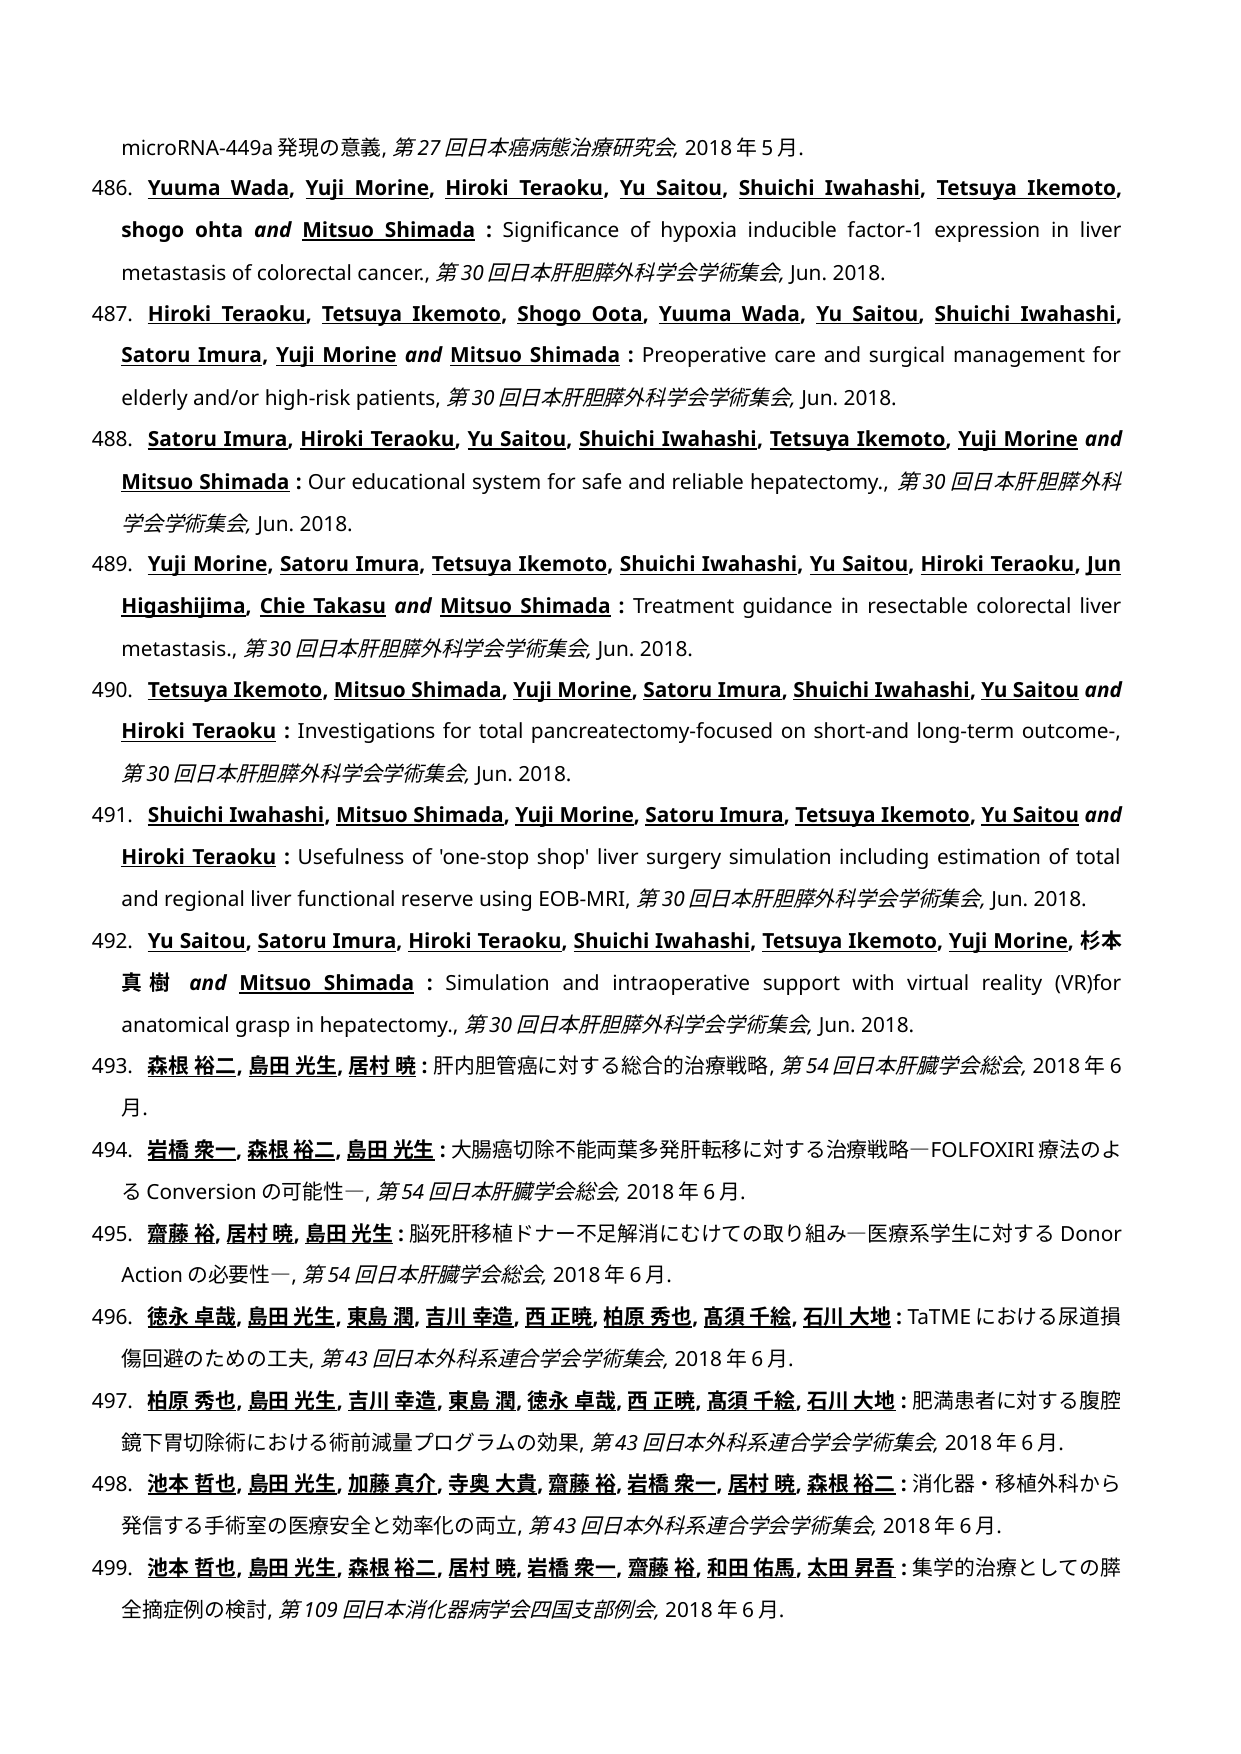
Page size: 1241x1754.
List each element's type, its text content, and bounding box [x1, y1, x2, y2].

list 森根 裕二, 島田 光生, 居村 暁 : 肝内胆管癌に対する総合的治療戦略, 第54回日本肝臓学会総会, 2018年6月. [92, 1044, 1122, 1128]
list Yuuma Wada, Yuji Morine, Hiroki Teraoku, Yu Saitou, Shuichi Iwahashi, Tetsuya Ikemoto, shogo ohta and Mitsuo Shimada : Significance of hypoxia inducible factor-1 expression in liver metastasis of colorectal cancer., 第30回日本肝胆膵外科学会学術集会, Jun. 2018. [92, 167, 1122, 292]
list 岩橋 衆一, 森根 裕二, 島田 光生 : 大腸癌切除不能両葉多発肝転移に対する治療戦略―FOLFOXIRI療法のよるConversionの可能性―, 第54回日本肝臓学会総会, 2018年6月. [92, 1128, 1122, 1211]
list Tetsuya Ikemoto, Mitsuo Shimada, Yuji Morine, Satoru Imura, Shuichi Iwahashi, Yu Saitou and Hiroki Teraoku : Investigations for total pancreatectomy-focused on short-and long-term outcome-, 第30回日本肝胆膵外科学会学術集会, Jun. 2018. [92, 668, 1122, 793]
list 池本 哲也, 島田 光生, 加藤 真介, 寺奥 大貴, 齋藤 裕, 岩橋 衆一, 居村 暁, 森根 裕二 : 消化器・移植外科から発信する手術室の医療安全と効率化の両立, 第43回日本外科系連合学会学術集会, 2018年6月. [92, 1462, 1122, 1545]
list Satoru Imura, Hiroki Teraoku, Yu Saitou, Shuichi Iwahashi, Tetsuya Ikemoto, Yuji Morine and Mitsuo Shimada : Our educational system for safe and reliable hepatectomy., 第30回日本肝胆膵外科学会学術集会, Jun. 2018. [92, 417, 1122, 543]
list Yuji Morine, Satoru Imura, Tetsuya Ikemoto, Shuichi Iwahashi, Yu Saitou, Hiroki Teraoku, Jun Higashijima, Chie Takasu and Mitsuo Shimada : Treatment guidance in resectable colorectal liver metastasis., 第30回日本肝胆膵外科学会学術集会, Jun. 2018. [92, 543, 1122, 668]
list 池本 哲也, 島田 光生, 森根 裕二, 居村 暁, 岩橋 衆一, 齋藤 裕, 和田 佑馬, 太田 昇吾 : 集学的治療としての膵全摘症例の検討, 第109回日本消化器病学会四国支部例会, 2018年6月. [92, 1545, 1122, 1629]
list Yu Saitou, Satoru Imura, Hiroki Teraoku, Shuichi Iwahashi, Tetsuya Ikemoto, Yuji Morine, 杉本 真樹 and Mitsuo Shimada : Simulation and intraoperative support with virtual reality (VR)for anatomical grasp in hepatectomy., 第30回日本肝胆膵外科学会学術集会, Jun. 2018. [92, 919, 1122, 1044]
list Shuichi Iwahashi, Mitsuo Shimada, Yuji Morine, Satoru Imura, Tetsuya Ikemoto, Yu Saitou and Hiroki Teraoku : Usefulness of 'one-stop shop' liver surgery simulation including estimation of total and regional liver functional reserve using EOB-MRI, 第30回日本肝胆膵外科学会学術集会, Jun. 2018. [92, 793, 1122, 919]
list 徳永 卓哉, 島田 光生, 東島 潤, 吉川 幸造, 西 正暁, 柏原 秀也, 髙須 千絵, 石川 大地 : TaTMEにおける尿道損傷回避のための工夫, 第43回日本外科系連合学会学術集会, 2018年6月. [92, 1295, 1122, 1378]
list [92, 125, 1122, 167]
list Hiroki Teraoku, Tetsuya Ikemoto, Shogo Oota, Yuuma Wada, Yu Saitou, Shuichi Iwahashi, Satoru Imura, Yuji Morine and Mitsuo Shimada : Preoperative care and surgical management for elderly and/or high-risk patients, 第30回日本肝胆膵外科学会学術集会, Jun. 2018. [92, 292, 1122, 417]
list 柏原 秀也, 島田 光生, 吉川 幸造, 東島 潤, 徳永 卓哉, 西 正暁, 髙須 千絵, 石川 大地 : 肥満患者に対する腹腔鏡下胃切除術における術前減量プログラムの効果, 第43回日本外科系連合学会学術集会, 2018年6月. [92, 1378, 1122, 1462]
list 齋藤 裕, 居村 暁, 島田 光生 : 脳死肝移植ドナー不足解消にむけての取り組み―医療系学生に対するDonor Actionの必要性―, 第54回日本肝臓学会総会, 2018年6月. [92, 1211, 1122, 1295]
